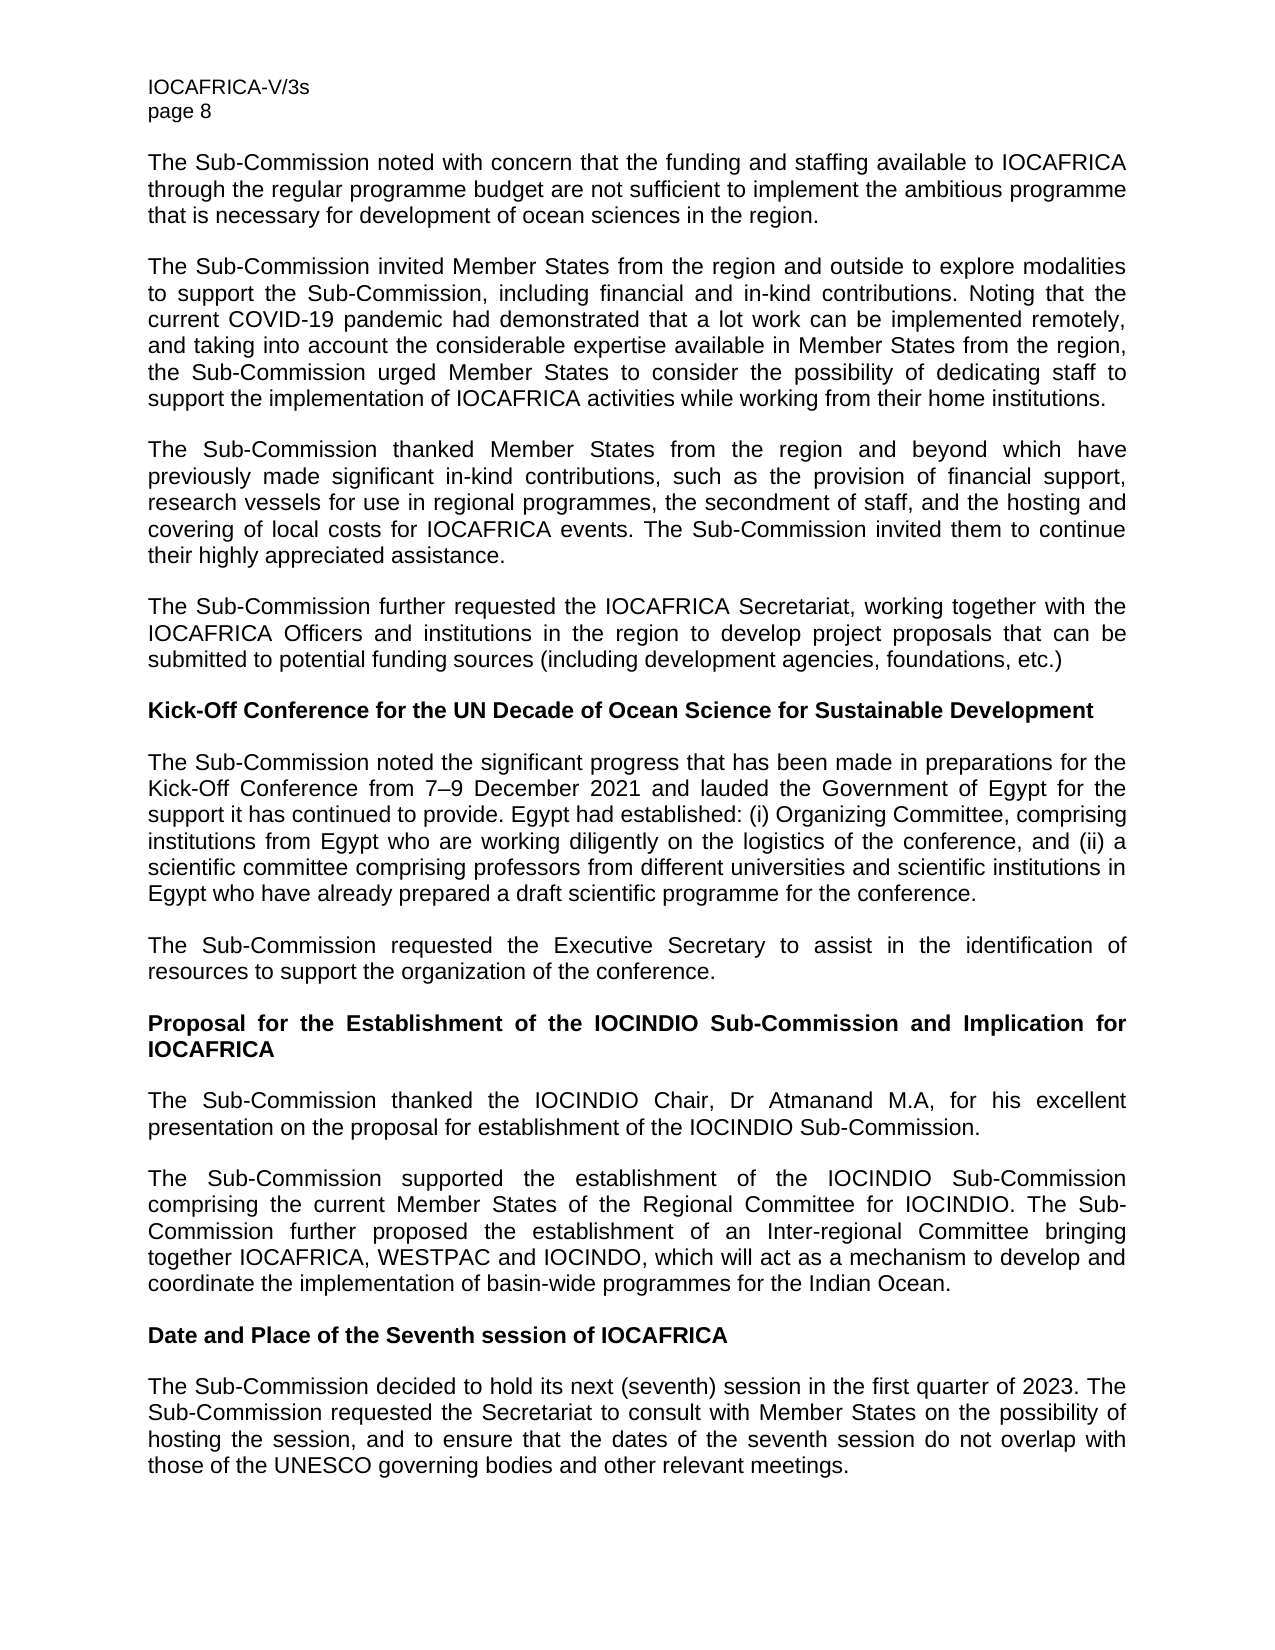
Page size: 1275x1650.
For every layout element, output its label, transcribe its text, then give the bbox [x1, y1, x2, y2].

text The Sub-Commission requested the Executive Secretary to assist in the identification of resources to support the organization of the conference. [148, 932, 1127, 984]
text Kick-Off Conference for the UN Decade of Ocean Science for Sustainable Development [148, 697, 1127, 724]
text The Sub-Commission supported the establishment of the IOCINDIO Sub-Commission comprising the current Member States of the Regional Committee for IOCINDIO. The Sub-Commission further proposed the establishment of an Inter-regional Committee bringing together IOCAFRICA, WESTPAC and IOCINDO, which will act as a mechanism to develop and coordinate the implementation of basin-wide programmes for the Indian Ocean. [148, 1165, 1127, 1297]
text Proposal for the Establishment of the IOCINDIO Sub-Commission and Implication for IOCAFRICA [148, 1009, 1127, 1062]
text The Sub-Commission noted the significant progress that has been made in preparations for the Kick-Off Conference from 7–9 December 2021 and lauded the Government of Egypt for the support it has continued to provide. Egypt had established: (i) Organizing Committee, comprising institutions from Egypt who are working diligently on the logistics of the conference, and (ii) a scientific committee comprising professors from different universities and scientific institutions in Egypt who have already prepared a draft scientific programme for the conference. [148, 749, 1127, 907]
text The Sub-Commission invited Member States from the region and outside to explore modalities to support the Sub-Commission, including financial and in-kind contributions. Noting that the current COVID-19 pandemic had demonstrated that a lot work can be implemented remotely, and taking into account the considerable expertise available in Member States from the region, the Sub-Commission urged Member States to consider the possibility of dedicating staff to support the implementation of IOCAFRICA activities while working from their home institutions. [148, 253, 1127, 411]
text Date and Place of the Seventh session of IOCAFRICA [148, 1322, 1127, 1348]
text The Sub-Commission further requested the IOCAFRICA Secretariat, working together with the IOCAFRICA Officers and institutions in the region to develop project proposals that can be submitted to potential funding sources (including development agencies, foundations, etc.) [148, 593, 1127, 672]
text The Sub-Commission thanked the IOCINDIO Chair, Dr Atmanand M.A, for his excellent presentation on the proposal for establishment of the IOCINDIO Sub-Commission. [148, 1087, 1127, 1140]
text The Sub-Commission thanked Member States from the region and beyond which have previously made significant in-kind contributions, such as the provision of financial support, research vessels for use in regional programmes, the secondment of staff, and the hosting and covering of local costs for IOCAFRICA events. The Sub-Commission invited them to continue their highly appreciated assistance. [148, 436, 1127, 568]
text The Sub-Commission noted with concern that the funding and staffing available to IOCAFRICA through the regular programme budget are not sufficient to implement the ambitious programme that is necessary for development of ocean sciences in the region. [148, 149, 1127, 228]
text The Sub-Commission decided to hold its next (seventh) session in the first quarter of 2023. The Sub-Commission requested the Secretariat to consult with Member States on the possibility of hosting the session, and to ensure that the dates of the seventh session do not overlap with those of the UNESCO governing bodies and other relevant meetings. [148, 1373, 1127, 1478]
